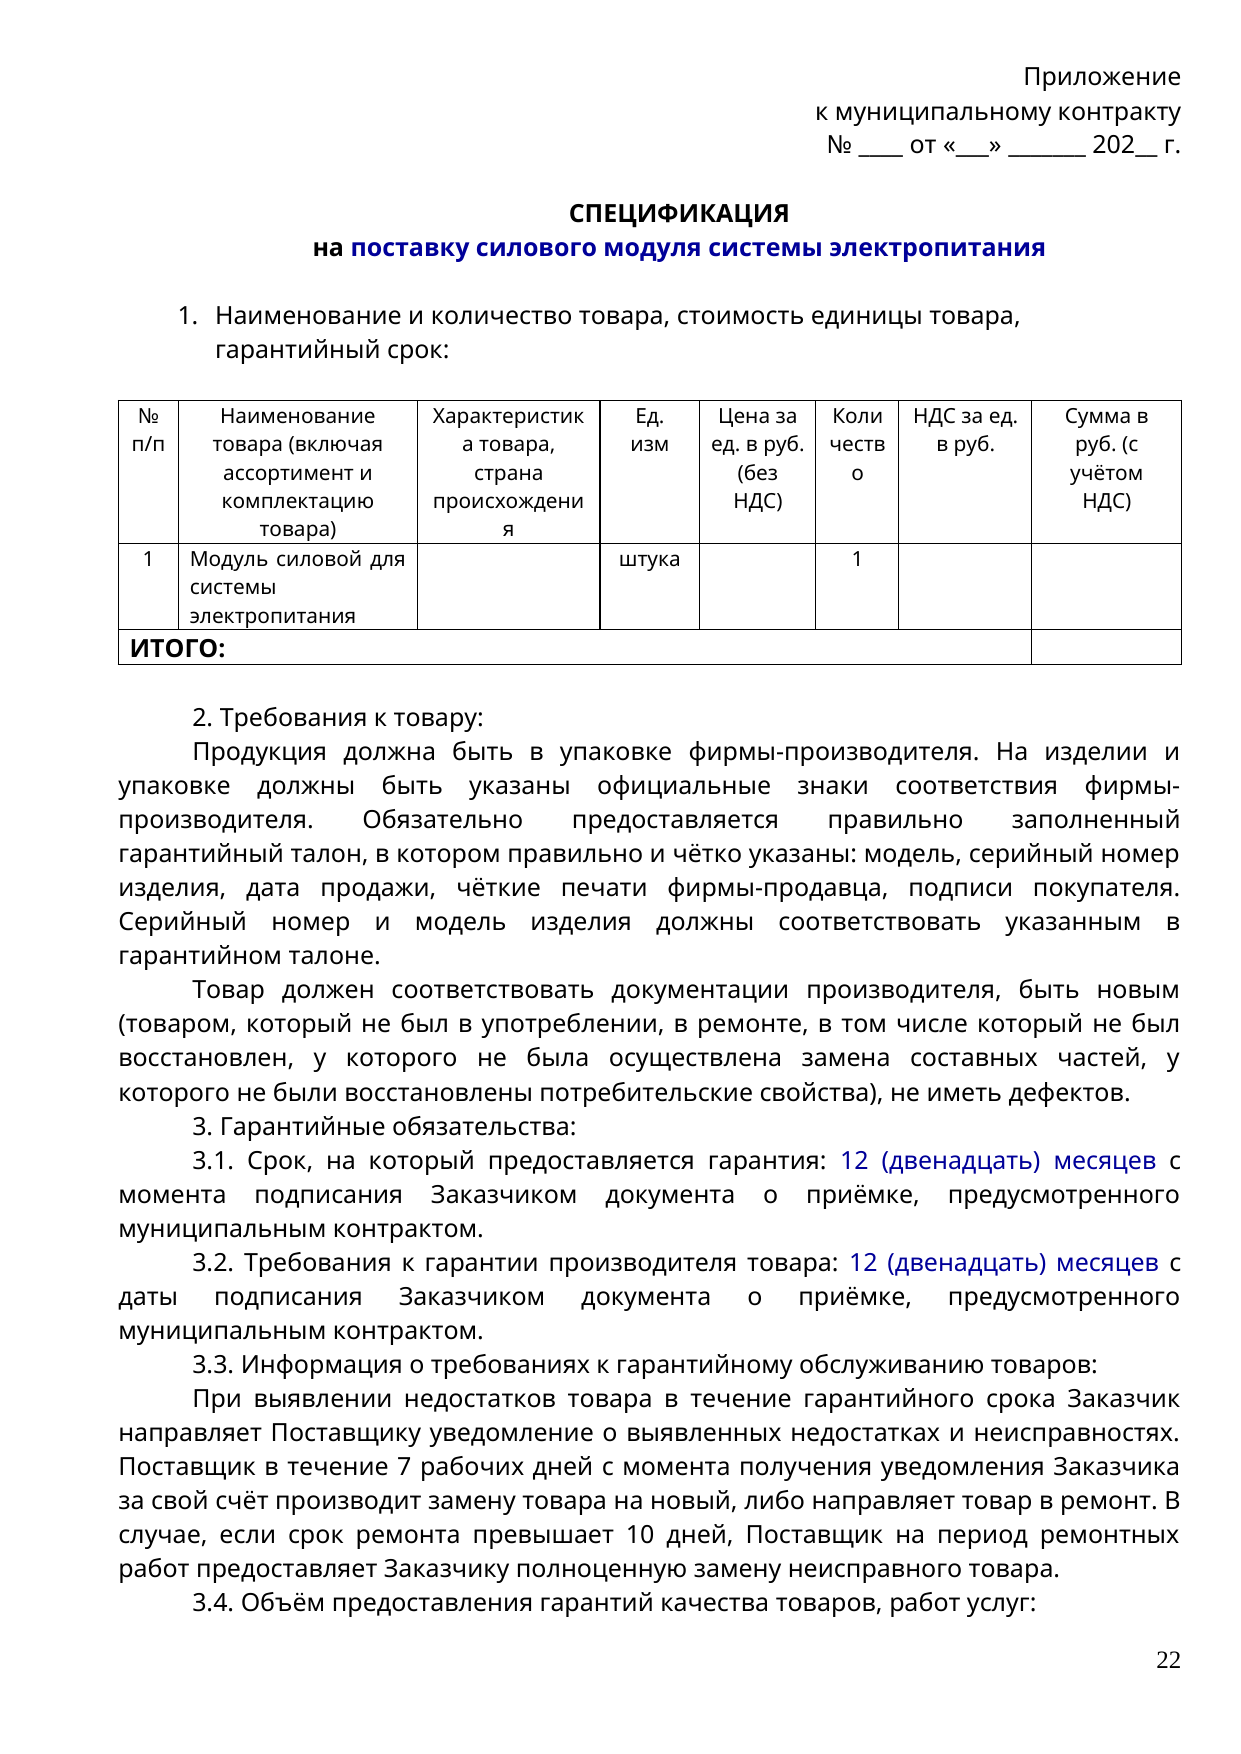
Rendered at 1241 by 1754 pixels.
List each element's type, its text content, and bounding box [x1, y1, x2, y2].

text Продукция должна быть в упаковке фирмы-производителя. На изделии и упаковке должны быть указаны официальные знаки соответствия фирмы-производителя. Обязательно предоставляется правильно заполненный гарантийный талон, в котором правильно и чётко указаны: модель, серийный номер изделия, дата продажи, чёткие печати фирмы-продавца, подписи покупателя. Серийный номер и модель изделия должны соответствовать указанным в гарантийном талоне. [118, 733, 1181, 972]
text Товар должен соответствовать документации производителя, быть новым (товаром, который не был в употреблении, в ремонте, в том числе который не был восстановлен, у которого не была осуществлена замена составных частей, у которого не были восстановлены потребительские свойства), не иметь дефектов. [118, 972, 1181, 1108]
text 3.2. Требования к гарантии производителя товара: 12 (двенадцать) месяцев с даты подписания Заказчиком документа о приёмке, предусмотренного муниципальным контрактом. [118, 1244, 1181, 1347]
table_cell [899, 544, 1031, 629]
text При выявлении недостатков товара в течение гарантийного срока Заказчик направляет Поставщику уведомление о выявленных недостатках и неисправностях. Поставщик в течение 7 рабочих дней с момента получения уведомления Заказчика за свой счёт производит замену товара на новый, либо направляет товар в ремонт. В случае, если срок ремонта превышает 10 дней, Поставщик на период ремонтных работ предоставляет Заказчику полноценную замену неисправного товара. [118, 1381, 1181, 1585]
text СПЕЦИФИКАЦИЯ [118, 195, 1181, 229]
table_header № п/п [119, 401, 178, 543]
table_cell [700, 544, 815, 629]
table_cell ИТОГО: [119, 630, 1031, 664]
table_cell 1 [816, 544, 898, 629]
table_header Наименование товара (включая ассортимент и комплектацию товара) [179, 401, 417, 543]
table_header Количество [816, 401, 898, 543]
list Наименование и количество товара, стоимость единицы товара, гарантийный срок: [177, 297, 1181, 366]
table_header НДС за ед. в руб. [899, 401, 1031, 543]
table_cell 1 [119, 544, 178, 629]
text к муниципальному контракту [118, 93, 1181, 127]
table_cell [1032, 630, 1181, 664]
table_header Ед. изм [601, 401, 699, 543]
table_cell штука [601, 544, 699, 629]
text 3.3. Информация о требованиях к гарантийному обслуживанию товаров: [118, 1347, 1181, 1381]
text 2. Требования к товару: [118, 699, 1181, 733]
text на поставку силового модуля системы электропитания [118, 229, 1181, 263]
text 3.1. Срок, на который предоставляется гарантия: 12 (двенадцать) месяцев с момента подписания Заказчиком документа о приёмке, предусмотренного муниципальным контрактом. [118, 1142, 1181, 1244]
text Приложение [118, 59, 1181, 93]
table_cell [418, 544, 599, 629]
table_header Характеристика товара, страна происхождения [418, 401, 599, 543]
table_header Цена за ед. в руб. (без НДС) [700, 401, 815, 543]
text № ____ от «___» _______ 202__ г. [118, 127, 1181, 161]
table_cell Модуль силовой для системы электропитания [179, 544, 417, 629]
text 3.4. Объём предоставления гарантий качества товаров, работ услуг: [118, 1585, 1181, 1619]
table_header Сумма в руб. (с учётом НДС) [1032, 401, 1181, 543]
text 3. Гарантийные обязательства: [118, 1108, 1181, 1142]
table_cell [1032, 544, 1181, 629]
